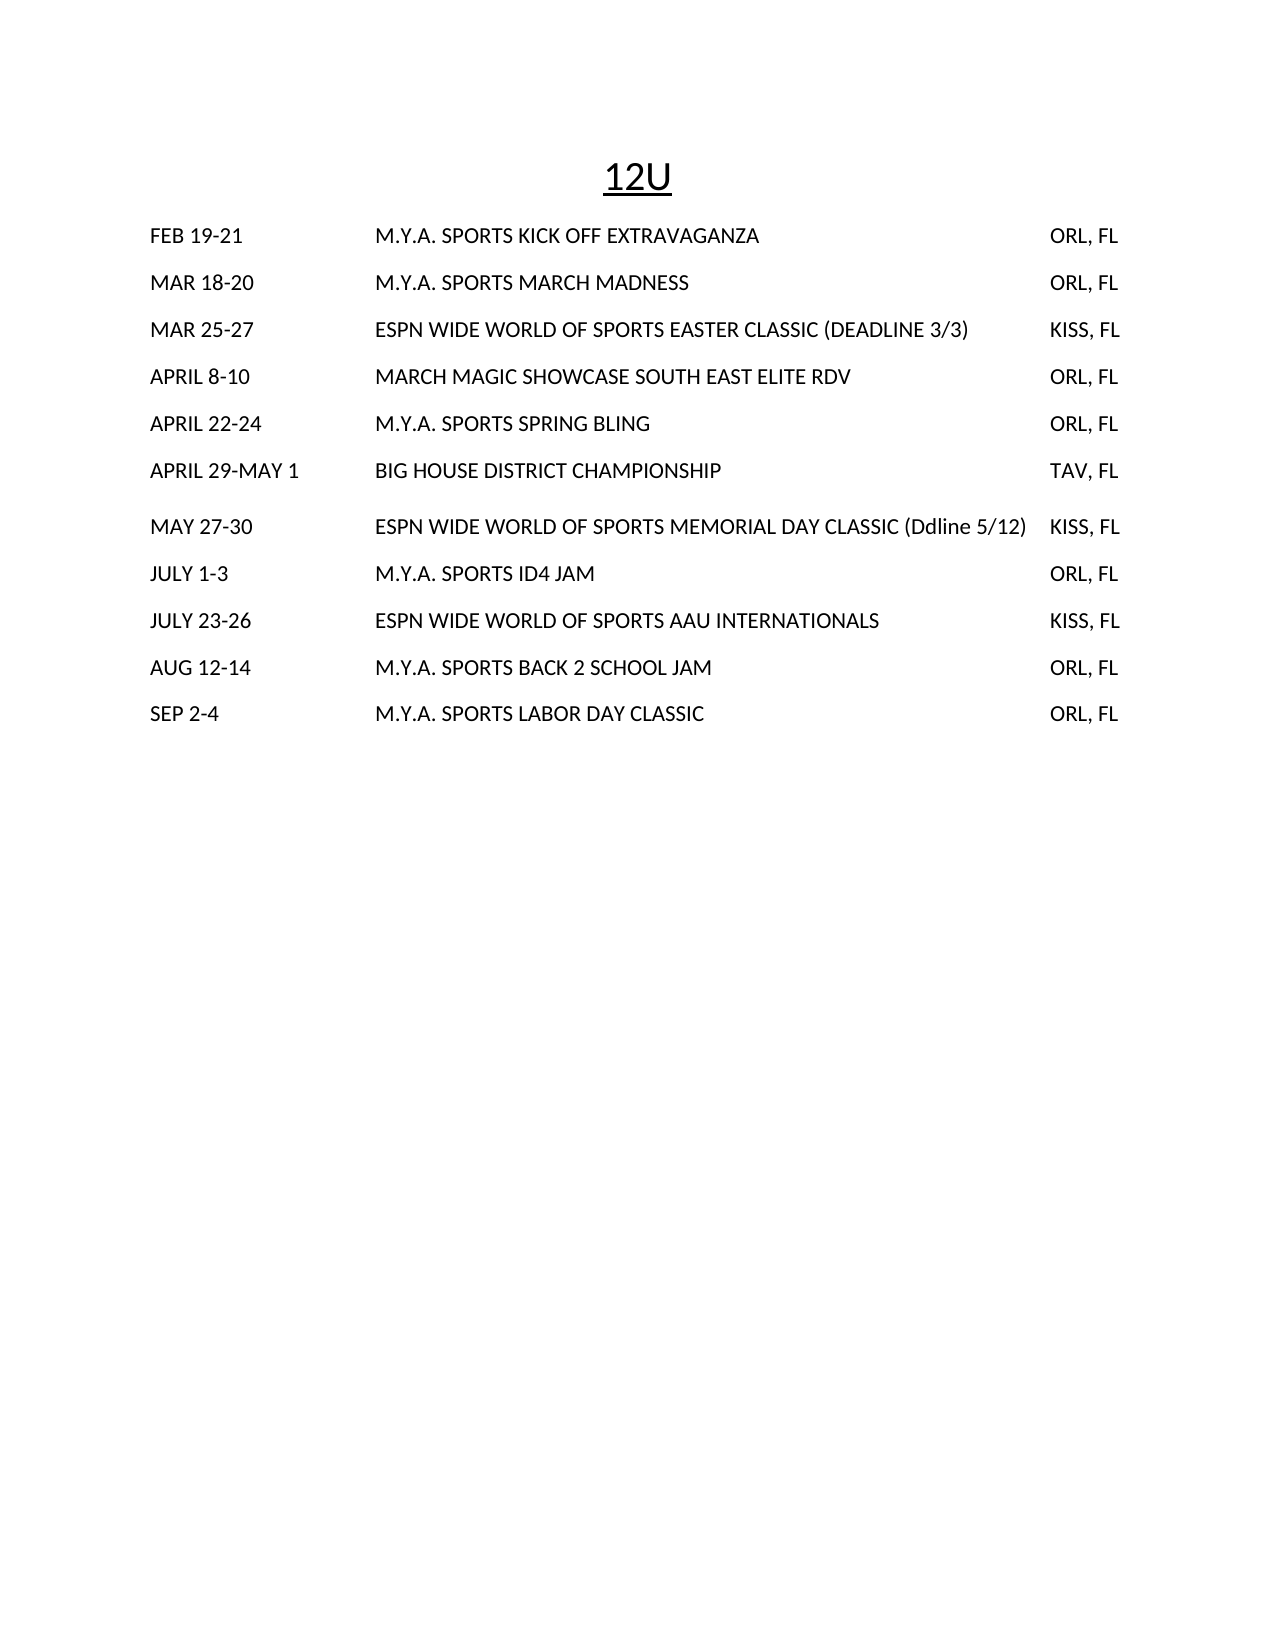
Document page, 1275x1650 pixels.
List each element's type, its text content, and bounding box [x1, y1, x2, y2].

text FEB 19-21 M.Y.A. SPORTS KICK OFF EXTRAVAGANZA ORL, FL [150, 222, 1125, 249]
text APRIL 22-24 M.Y.A. SPORTS SPRING BLING ORL, FL [150, 409, 1125, 437]
text AUG 12-14 M.Y.A. SPORTS BACK 2 SCHOOL JAM ORL, FL [150, 653, 1125, 681]
text 12U [150, 150, 1125, 201]
text SEP 2-4 M.Y.A. SPORTS LABOR DAY CLASSIC ORL, FL [150, 699, 1125, 727]
text APRIL 8-10 MARCH MAGIC SHOWCASE SOUTH EAST ELITE RDV ORL, FL [150, 362, 1125, 390]
text JULY 1-3 M.Y.A. SPORTS ID4 JAM ORL, FL [150, 559, 1125, 587]
text MAR 25-27 ESPN WIDE WORLD OF SPORTS EASTER CLASSIC (DEADLINE 3/3) KISS, FL [150, 315, 1125, 343]
text APRIL 29-MAY 1 BIG HOUSE DISTRICT CHAMPIONSHIP TAV, FL [150, 456, 1125, 484]
text MAY 27-30 ESPN WIDE WORLD OF SPORTS MEMORIAL DAY CLASSIC (Ddline 5/12) KISS, FL [150, 512, 1125, 540]
text JULY 23-26 ESPN WIDE WORLD OF SPORTS AAU INTERNATIONALS KISS, FL [150, 606, 1125, 634]
text MAR 18-20 M.Y.A. SPORTS MARCH MADNESS ORL, FL [150, 268, 1125, 296]
